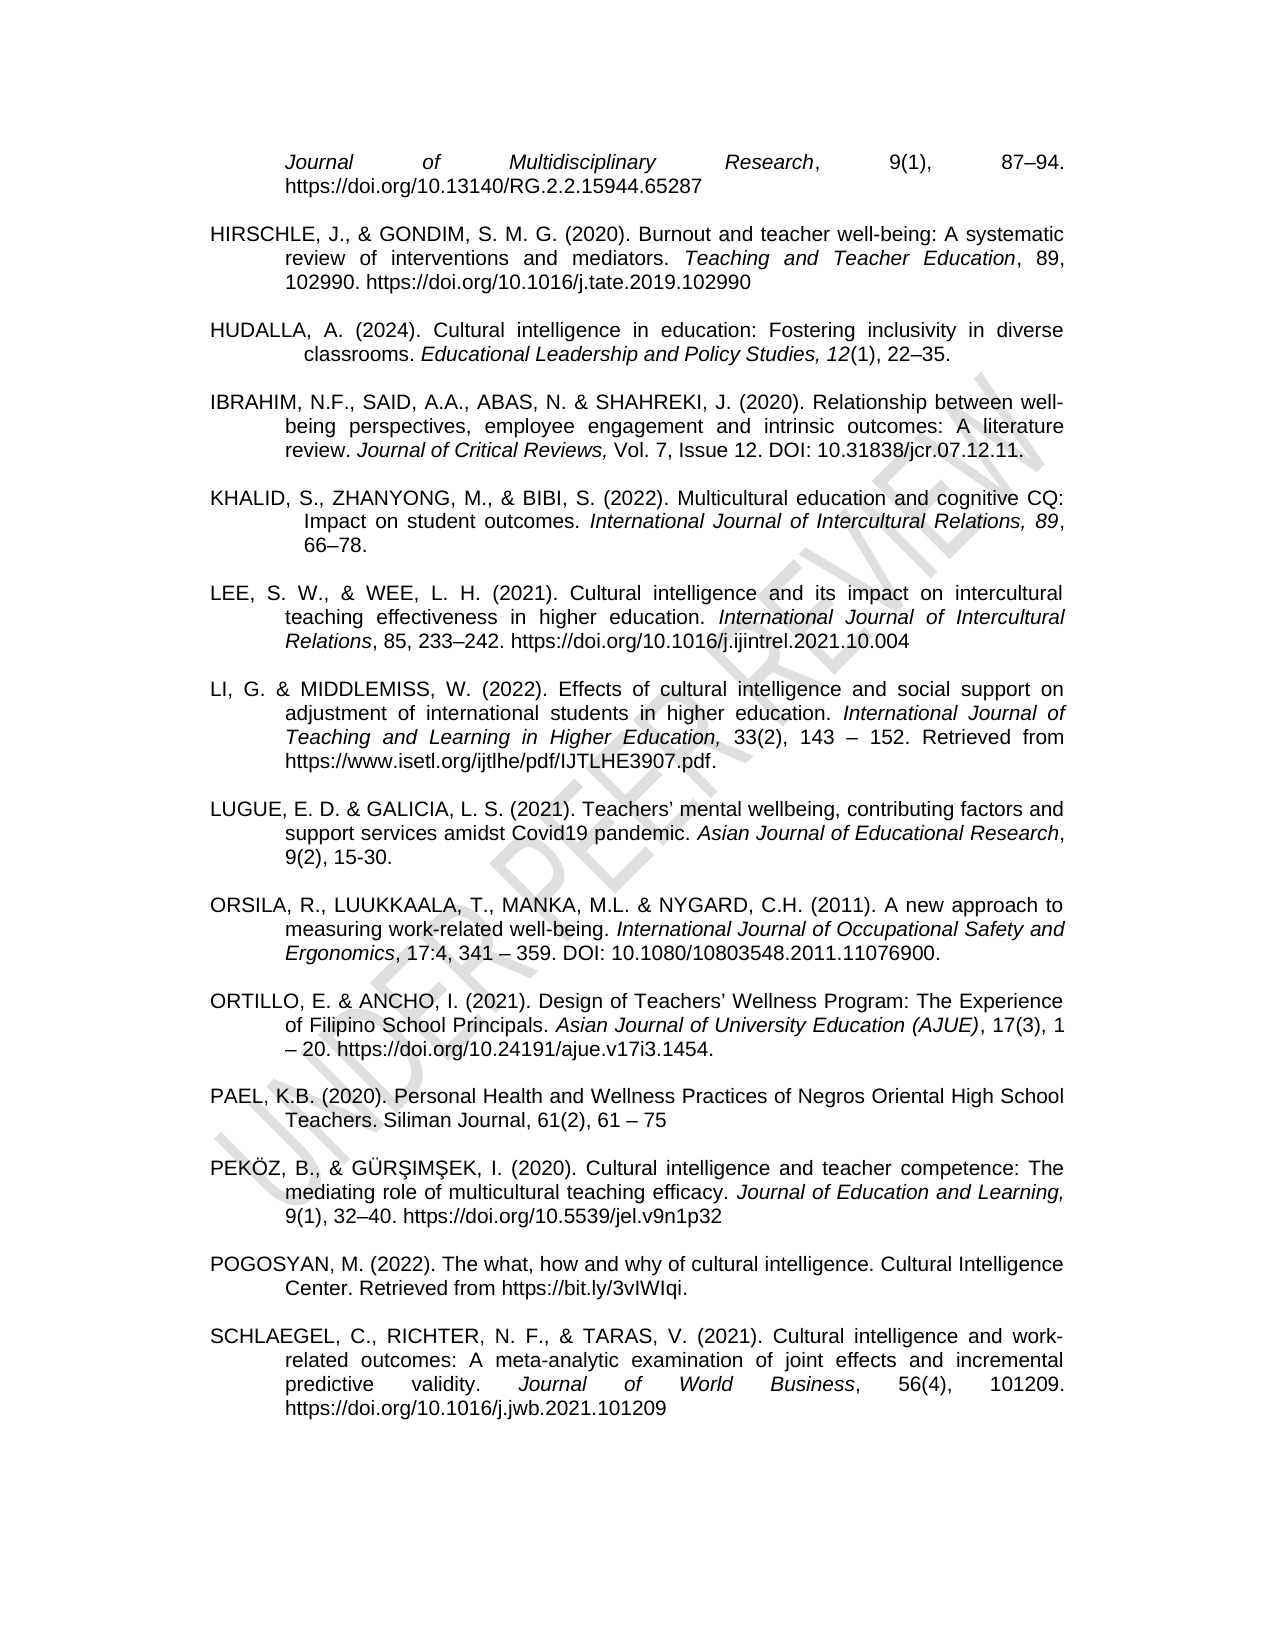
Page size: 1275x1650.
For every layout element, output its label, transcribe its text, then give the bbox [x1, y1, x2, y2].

text PEKÖZ, B., & GÜRŞIMŞEK, I. (2020). Cultural intelligence and teacher competence: The mediating role of multicultural teaching efficacy. Journal of Education and Learning, 9(1), 32–40. https://doi.org/10.5539/jel.v9n1p32 [210, 1156, 1065, 1228]
text IBRAHIM, N.F., SAID, A.A., ABAS, N. & SHAHREKI, J. (2020). Relationship between well-being perspectives, employee engagement and intrinsic outcomes: A literature review. Journal of Critical Reviews, Vol. 7, Issue 12. DOI: 10.31838/jcr.07.12.11. [210, 389, 1065, 461]
text PAEL, K.B. (2020). Personal Health and Wellness Practices of Negros Oriental High School Teachers. Siliman Journal, 61(2), 61 – 75 [210, 1084, 1065, 1132]
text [210, 150, 1065, 198]
text ORTILLO, E. & ANCHO, I. (2021). Design of Teachers’ Wellness Program: The Experience of Filipino School Principals. Asian Journal of University Education (AJUE), 17(3), 1 – 20. https://doi.org/10.24191/ajue.v17i3.1454. [210, 988, 1065, 1060]
text LUGUE, E. D. & GALICIA, L. S. (2021). Teachers’ mental wellbeing, contributing factors and support services amidst Covid19 pandemic. Asian Journal of Educational Research, 9(2), 15-30. [210, 797, 1065, 869]
text LEE, S. W., & WEE, L. H. (2021). Cultural intelligence and its impact on intercultural teaching effectiveness in higher education. International Journal of Intercultural Relations, 85, 233–242. https://doi.org/10.1016/j.ijintrel.2021.10.004 [210, 581, 1065, 653]
text SCHLAEGEL, C., RICHTER, N. F., & TARAS, V. (2021). Cultural intelligence and work-related outcomes: A meta-analytic examination of joint effects and incremental predictive validity. Journal of World Business, 56(4), 101209. https://doi.org/10.1016/j.jwb.2021.101209 [210, 1324, 1065, 1420]
text LI, G. & MIDDLEMISS, W. (2022). Effects of cultural intelligence and social support on adjustment of international students in higher education. International Journal of Teaching and Learning in Higher Education, 33(2), 143 – 152. Retrieved from https://www.isetl.org/ijtlhe/pdf/IJTLHE3907.pdf. [210, 677, 1065, 773]
text ORSILA, R., LUUKKAALA, T., MANKA, M.L. & NYGARD, C.H. (2011). A new approach to measuring work-related well-being. International Journal of Occupational Safety and Ergonomics, 17:4, 341 – 359. DOI: 10.1080/10803548.2011.11076900. [210, 893, 1065, 964]
text HIRSCHLE, J., & GONDIM, S. M. G. (2020). Burnout and teacher well-being: A systematic review of interventions and mediators. Teaching and Teacher Education, 89, 102990. https://doi.org/10.1016/j.tate.2019.102990 [210, 222, 1065, 294]
text KHALID, S., ZHANYONG, M., & BIBI, S. (2022). Multicultural education and cognitive CQ: Impact on student outcomes. International Journal of Intercultural Relations, 89, 66–78. [210, 485, 1065, 557]
text POGOSYAN, M. (2022). The what, how and why of cultural intelligence. Cultural Intelligence Center. Retrieved from https://bit.ly/3vIWIqi. [210, 1252, 1065, 1300]
text HUDALLA, A. (2024). Cultural intelligence in education: Fostering inclusivity in diverse classrooms. Educational Leadership and Policy Studies, 12(1), 22–35. [210, 318, 1065, 366]
